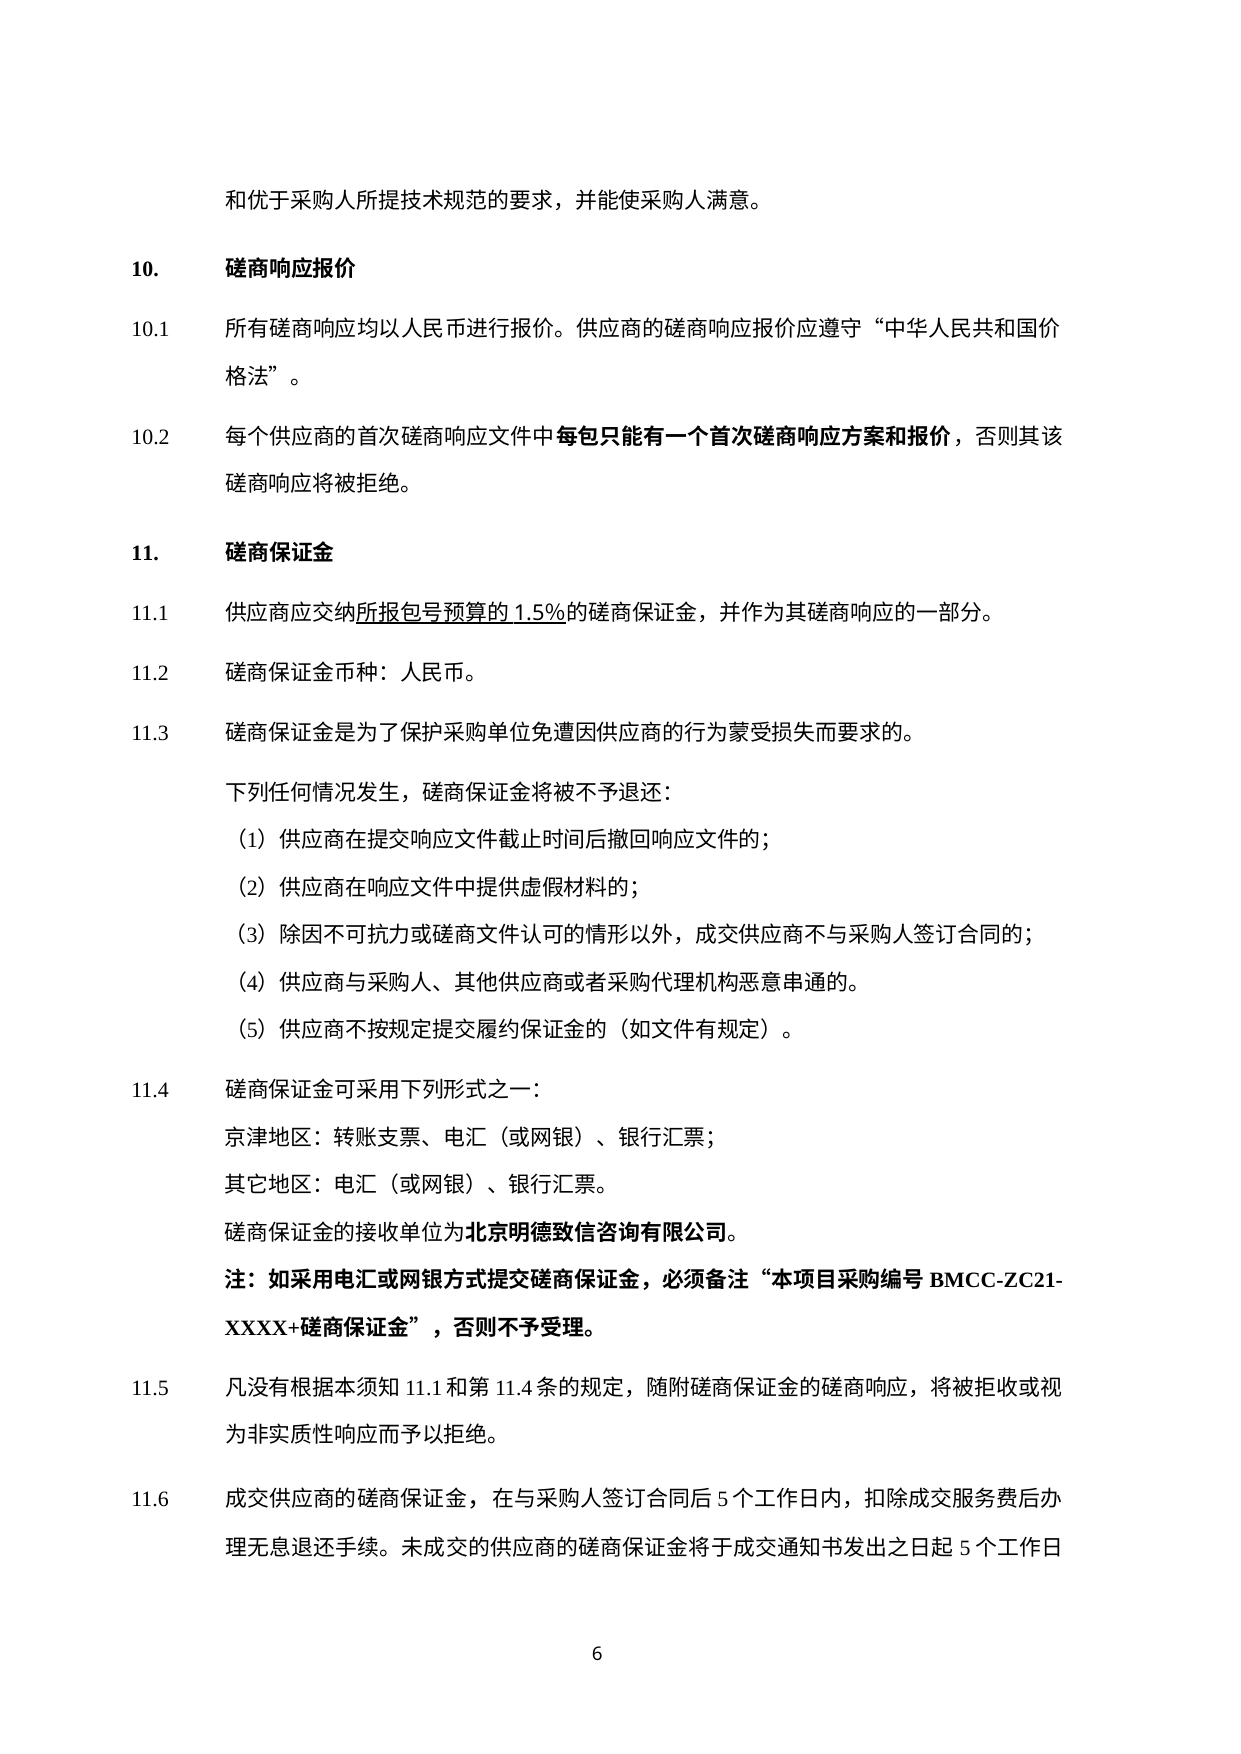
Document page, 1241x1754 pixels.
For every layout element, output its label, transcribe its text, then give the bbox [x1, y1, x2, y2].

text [131, 183, 1063, 215]
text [131, 1477, 1063, 1561]
text 10.2 每个供应商的首次磋商响应文件中每包只能有一个首次磋商响应方案和报价，否则其该磋商响应将被拒绝。 [131, 419, 1063, 498]
text 磋商保证金的接收单位为北京明德致信咨询有限公司。 [224, 1215, 1063, 1247]
text 10.1 所有磋商响应均以人民币进行报价。供应商的磋商响应报价应遵守“中华人民共和国价格法”。 [131, 311, 1063, 391]
text 注：如采用电汇或网银方式提交磋商保证金，必须备注“本项目采购编号BMCC-ZC21-XXXX+磋商保证金”，否则不予受理。 [224, 1262, 1063, 1342]
text 11.1 供应商应交纳所报包号预算的1.5％的磋商保证金，并作为其磋商响应的一部分。 [131, 595, 1063, 627]
text （3）除因不可抗力或磋商文件认可的情形以外，成交供应商不与采购人签订合同的； [224, 917, 1063, 949]
text 11.2 磋商保证金币种：人民币。 [131, 655, 1063, 687]
text 11.3 磋商保证金是为了保护采购单位免遭因供应商的行为蒙受损失而要求的。 [131, 715, 1063, 747]
text 京津地区：转账支票、电汇（或网银）、银行汇票； [202, 1120, 1063, 1152]
text 下列任何情况发生，磋商保证金将被不予退还： [169, 775, 1063, 807]
text （5）供应商不按规定提交履约保证金的（如文件有规定）。 [131, 1012, 1063, 1044]
text （4）供应商与采购人、其他供应商或者采购代理机构恶意串通的。 [131, 965, 1063, 997]
subtitle 11. 磋商保证金 [131, 535, 1063, 566]
subtitle 10. 磋商响应报价 [131, 251, 1063, 283]
text （1）供应商在提交响应文件截止时间后撤回响应文件的； [131, 822, 1063, 854]
text 11.4 磋商保证金可采用下列形式之一： [131, 1072, 1063, 1104]
text 其它地区：电汇（或网银）、银行汇票。 [202, 1167, 1063, 1199]
text （2）供应商在响应文件中提供虚假材料的； [131, 870, 1063, 902]
text 11.5 凡没有根据本须知11.1和第11.4条的规定，随附磋商保证金的磋商响应，将被拒收或视为非实质性响应而予以拒绝。 [131, 1370, 1063, 1449]
